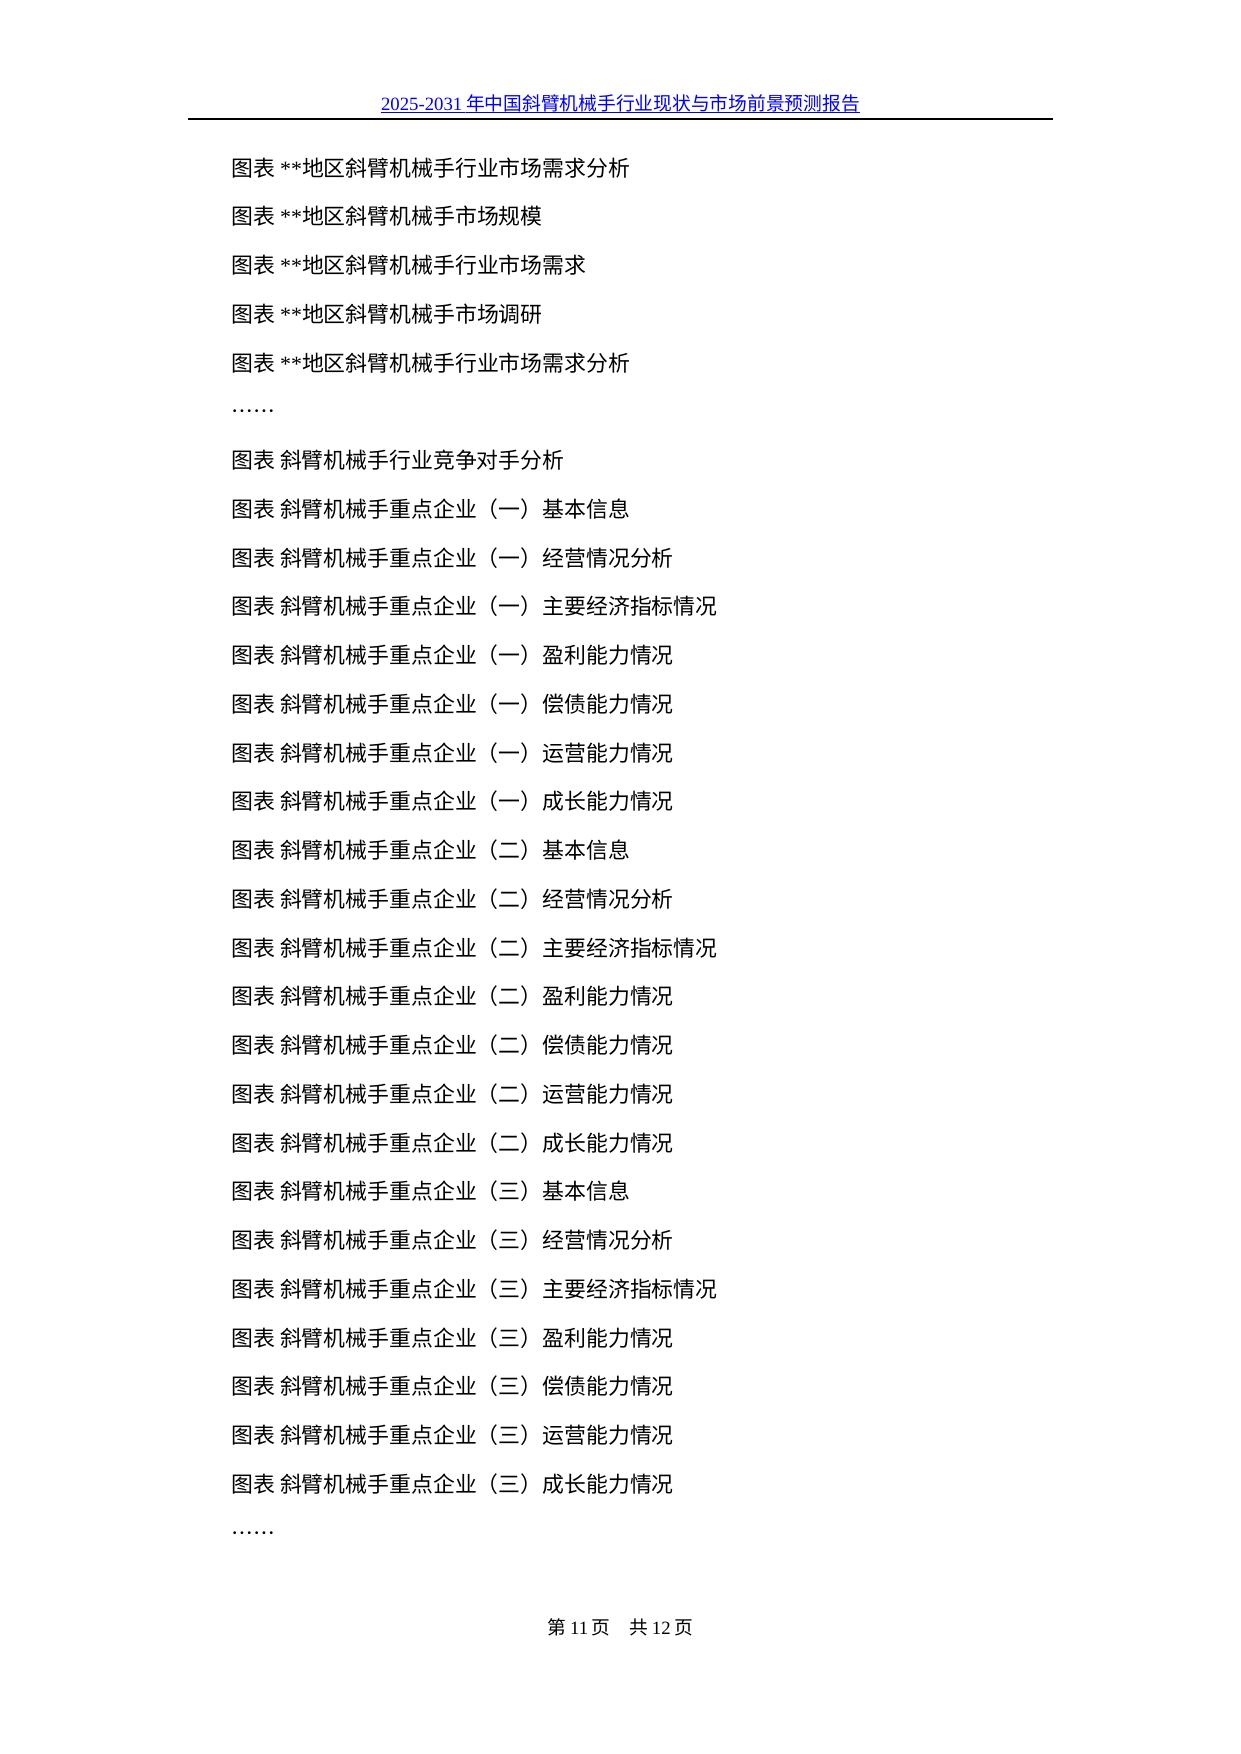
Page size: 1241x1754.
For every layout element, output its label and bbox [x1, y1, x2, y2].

text [187, 150, 1053, 1548]
